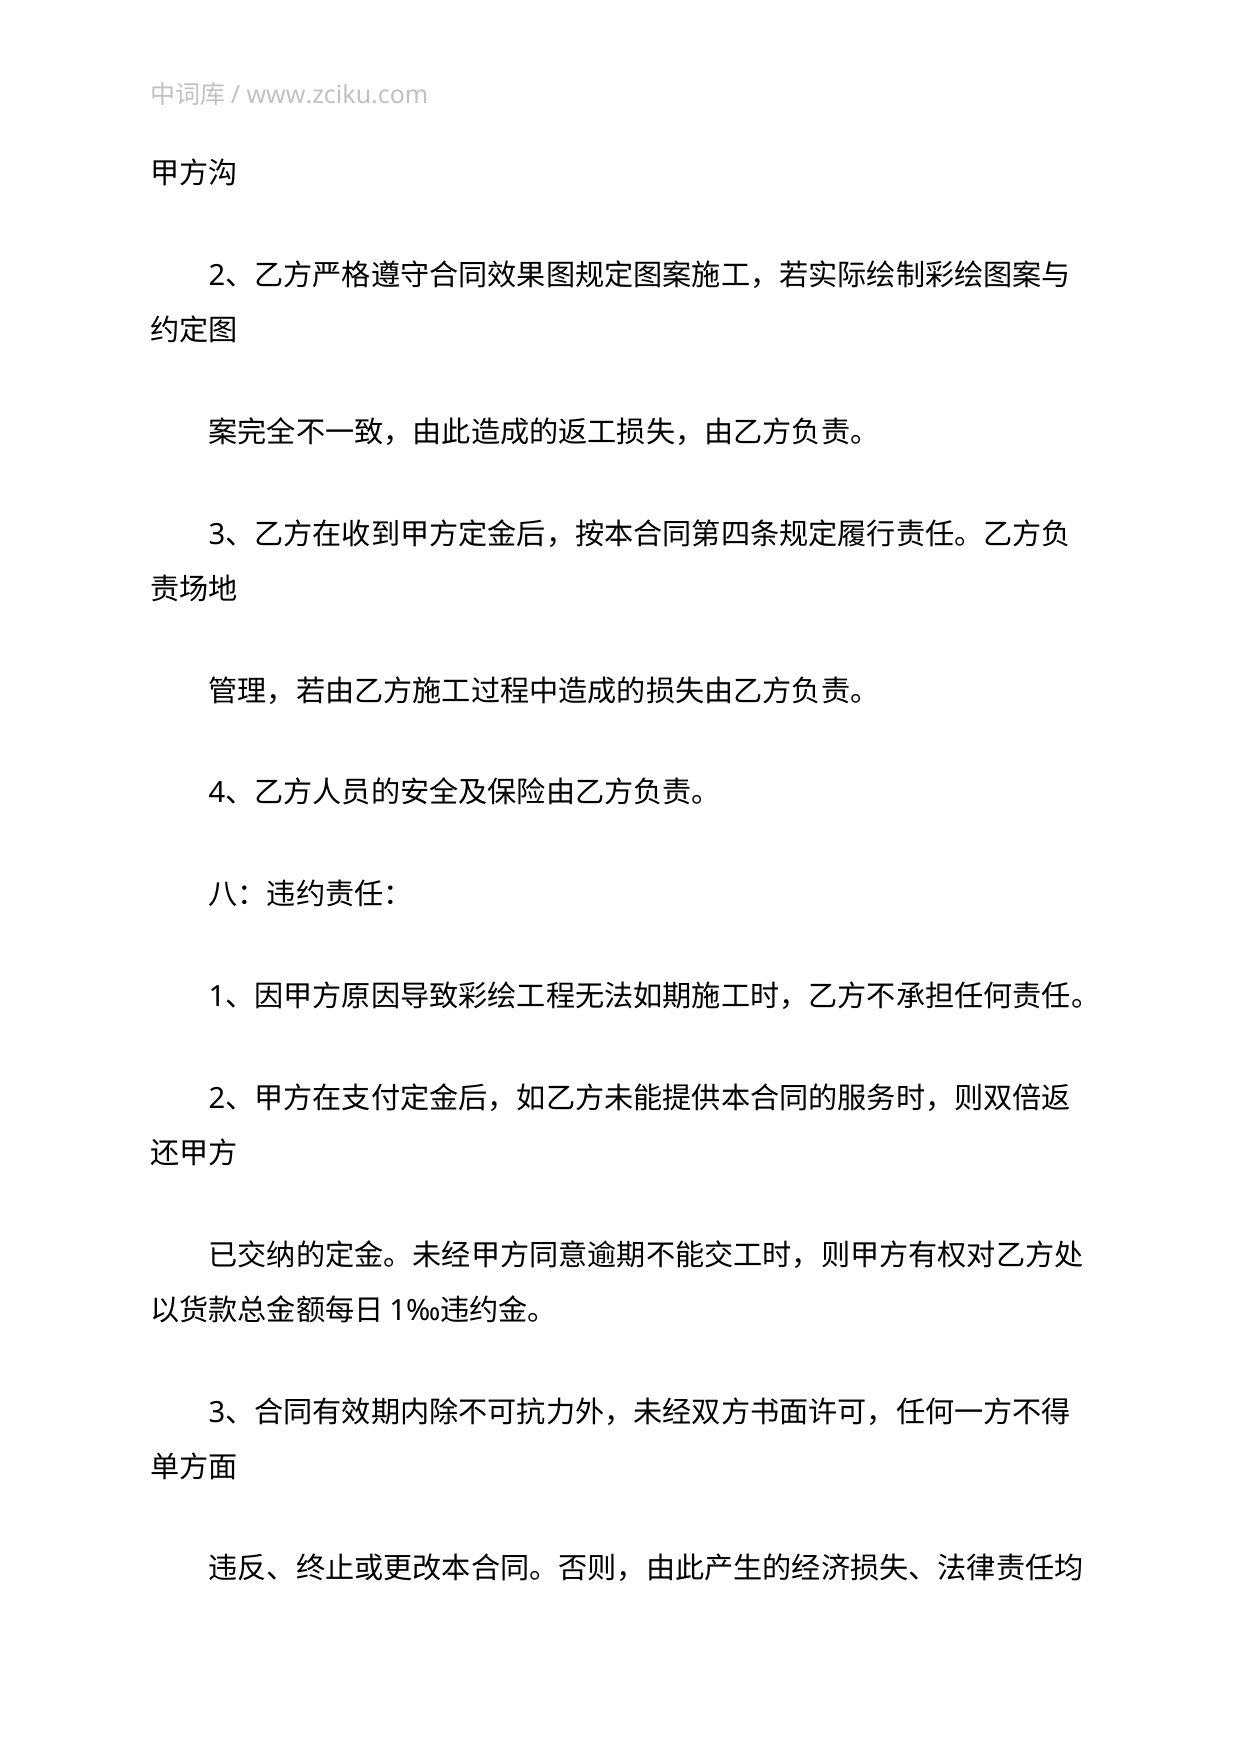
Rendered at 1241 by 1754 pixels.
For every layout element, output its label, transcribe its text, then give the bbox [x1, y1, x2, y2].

text 2、乙方严格遵守合同效果图规定图案施工，若实际绘制彩绘图案与约定图 [150, 252, 1090, 349]
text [150, 150, 1090, 192]
text 已交纳的定金。未经甲方同意逾期不能交工时，则甲方有权对乙方处以货款总金额每日1‰违约金。 [150, 1231, 1090, 1329]
text 1、因甲方原因导致彩绘工程无法如期施工时，乙方不承担任何责任。 [150, 973, 1090, 1015]
text 2、甲方在支付定金后，如乙方未能提供本合同的服务时，则双倍返还甲方 [150, 1074, 1090, 1172]
text 3、乙方在收到甲方定金后，按本合同第四条规定履行责任。乙方负责场地 [150, 510, 1090, 608]
text 案完全不一致，由此造成的返工损失，由乙方负责。 [150, 408, 1090, 451]
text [150, 1545, 1090, 1587]
text 八：违约责任： [150, 871, 1090, 913]
text 管理，若由乙方施工过程中造成的损失由乙方负责。 [150, 667, 1090, 709]
text 3、合同有效期内除不可抗力外，未经双方书面许可，任何一方不得单方面 [150, 1388, 1090, 1486]
text 4、乙方人员的安全及保险由乙方负责。 [150, 769, 1090, 811]
